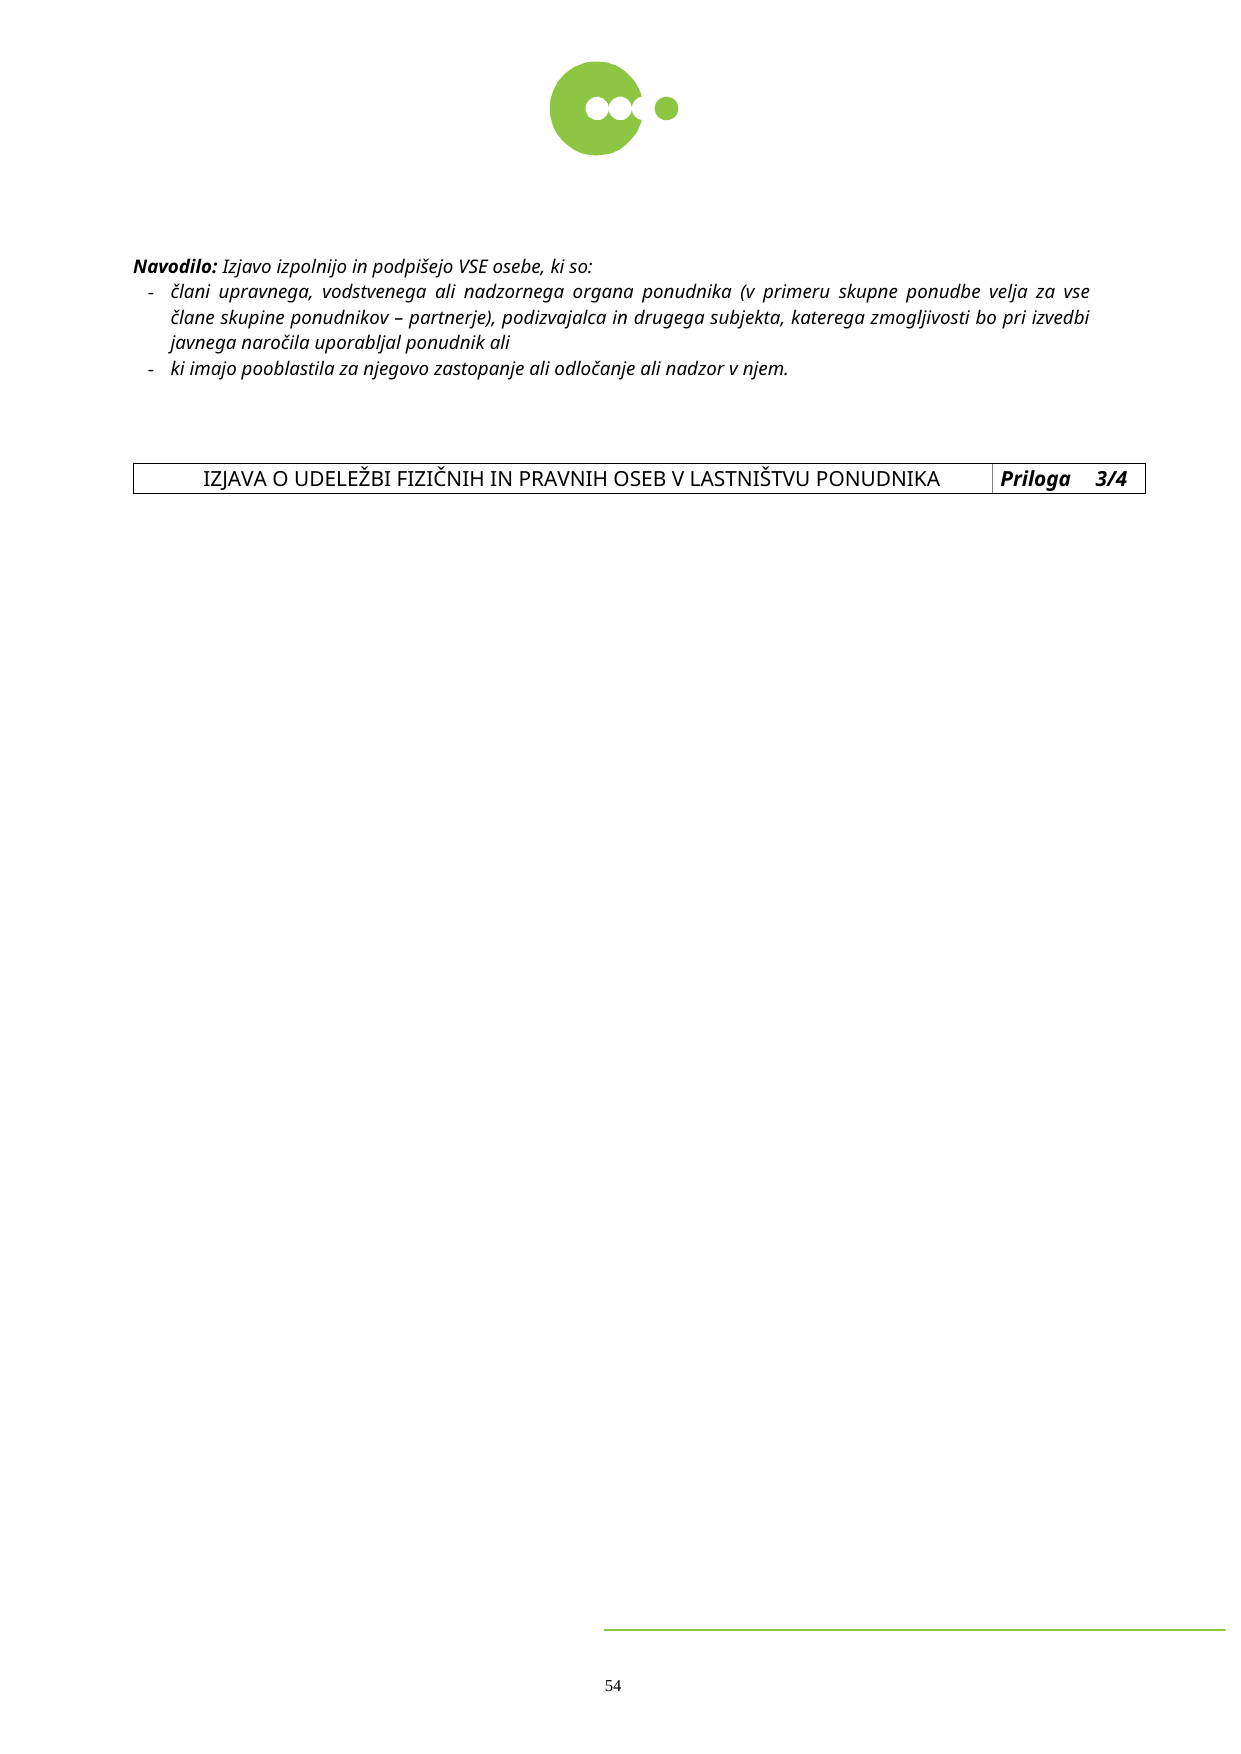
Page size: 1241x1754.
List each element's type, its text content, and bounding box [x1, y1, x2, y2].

table_header IZJAVA O UDELEŽBI FIZIČNIH IN PRAVNIH OSEB V LASTNIŠTVU PONUDNIKA [196, 464, 992, 493]
list ki imajo pooblastila za njegovo zastopanje ali odločanje ali nadzor v njem. [148, 355, 1093, 381]
list člani upravnega, vodstvenega ali nadzornega organa ponudnika (v primeru skupne ponudbe velja za vse člane skupine ponudnikov – partnerje), podizvajalca in drugega subjekta, katerega zmogljivosti bo pri izvedbi javnega naročila uporabljal ponudnik ali [148, 279, 1093, 355]
table_header Priloga [993, 464, 1088, 493]
text Navodilo: Izjavo izpolnijo in podpišejo VSE osebe, ki so: [133, 253, 1093, 279]
table_header 3/4 [1088, 464, 1145, 493]
table_header [134, 464, 196, 493]
